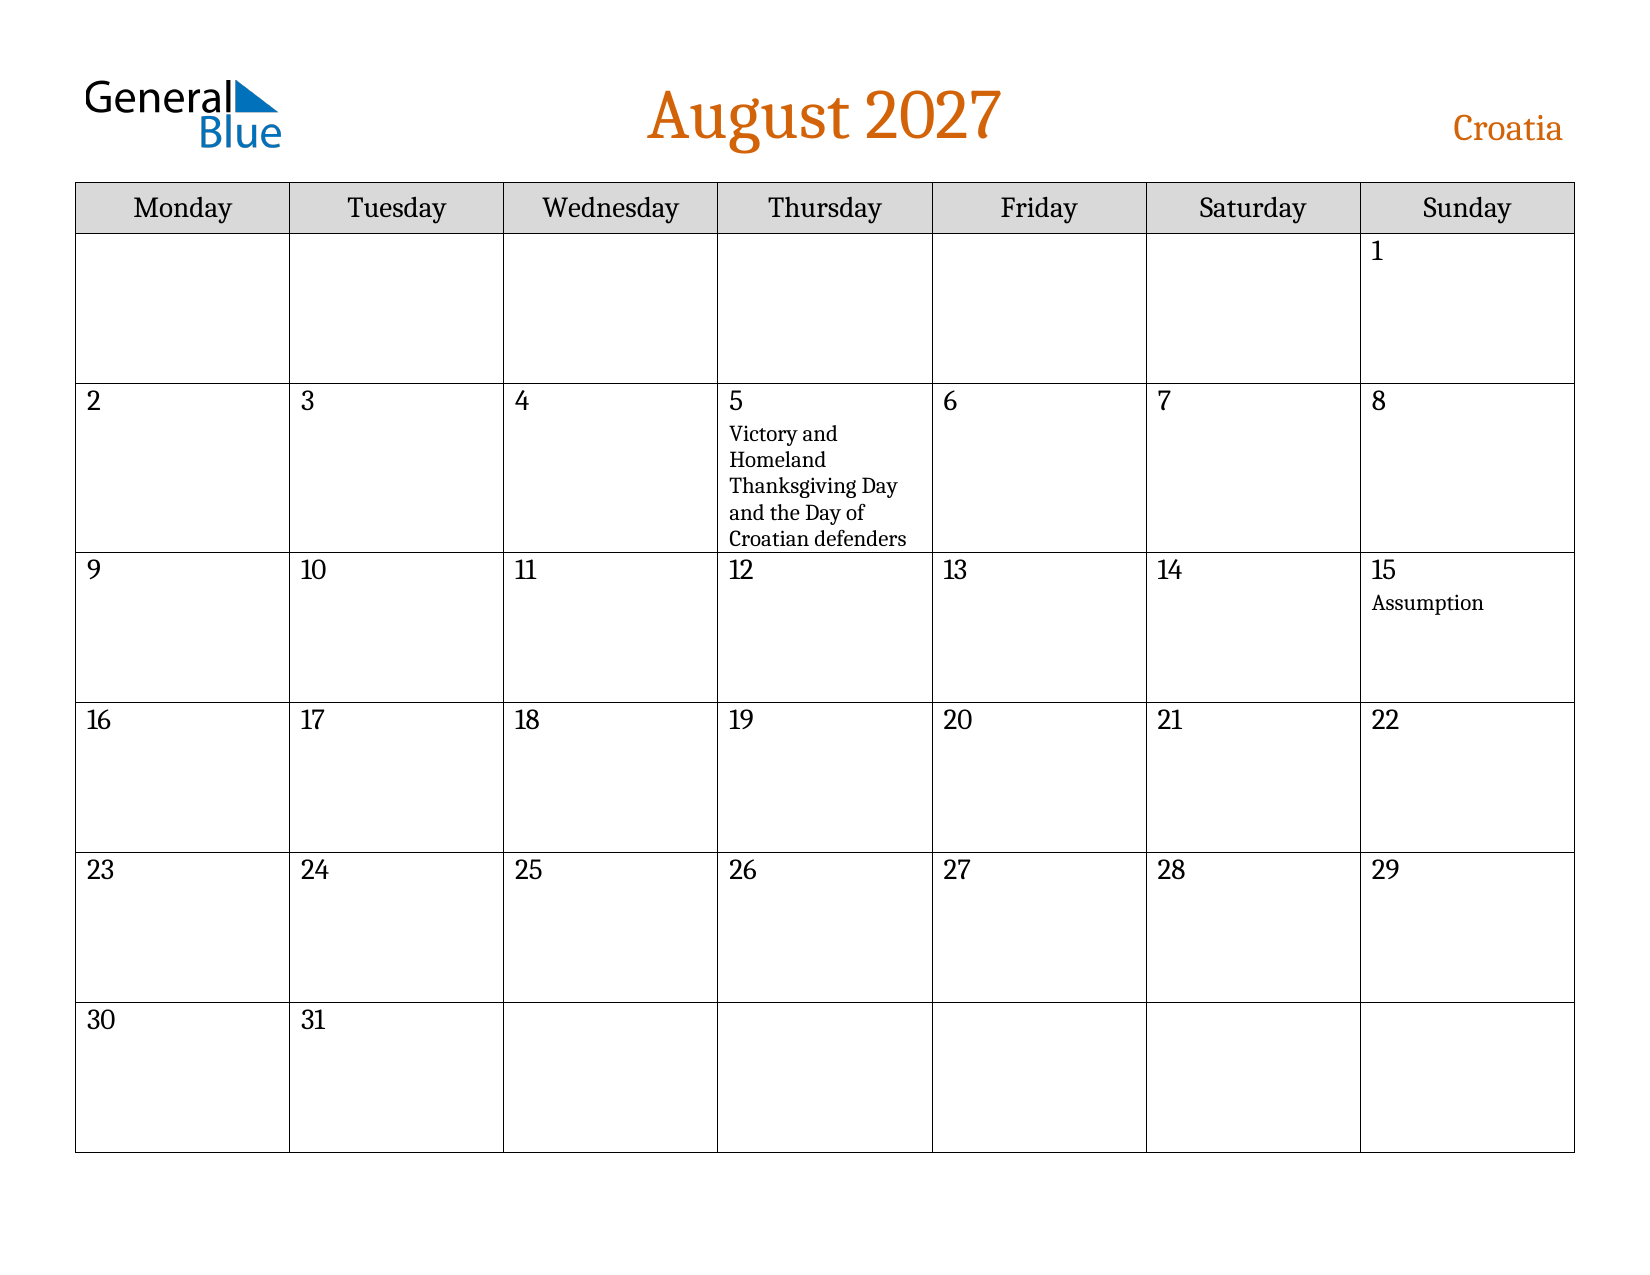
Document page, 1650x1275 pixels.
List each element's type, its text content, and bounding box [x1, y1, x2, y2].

table_cell [718, 1003, 932, 1040]
table_header August 2027 [504, 75, 1146, 182]
table_cell [1361, 890, 1574, 1002]
table_cell Thursday [718, 183, 932, 233]
table_cell [1147, 234, 1360, 270]
table_cell Assumption [1361, 590, 1574, 702]
table_cell 24 [290, 853, 503, 890]
table_cell [290, 420, 503, 552]
table_cell [504, 1003, 717, 1040]
table_cell [76, 890, 289, 1002]
table_cell [504, 234, 717, 270]
table_cell 3 [290, 384, 503, 420]
table_cell [933, 890, 1146, 1002]
table_cell [718, 590, 932, 702]
table_cell [290, 1040, 503, 1152]
table_cell [933, 420, 1146, 552]
table_cell [933, 234, 1146, 270]
table_cell [1361, 420, 1574, 552]
table_cell 9 [76, 553, 289, 590]
table_cell 23 [76, 853, 289, 890]
table_cell 25 [504, 853, 717, 890]
table_cell [504, 890, 717, 1002]
table_cell 8 [1361, 384, 1574, 420]
table_cell Friday [933, 183, 1146, 233]
table_cell [76, 590, 289, 702]
table_cell [290, 234, 503, 270]
table_header Croatia [1146, 75, 1574, 182]
table_cell 7 [1147, 384, 1360, 420]
table_cell [290, 590, 503, 702]
table_cell [290, 890, 503, 1002]
table_cell [76, 420, 289, 552]
table_cell [1361, 270, 1574, 383]
table_cell 13 [933, 553, 1146, 590]
table_cell 12 [718, 553, 932, 590]
table_cell [933, 1040, 1146, 1152]
table_cell [718, 890, 932, 1002]
table_cell [1147, 1003, 1360, 1040]
table_cell [76, 1040, 289, 1152]
table_cell [1147, 740, 1360, 852]
table_cell [1147, 590, 1360, 702]
table_cell 15 [1361, 553, 1574, 590]
table_cell [504, 270, 717, 383]
table_cell [933, 1003, 1146, 1040]
table_cell [504, 590, 717, 702]
table_cell [290, 740, 503, 852]
table_cell 30 [76, 1003, 289, 1040]
table_cell [933, 590, 1146, 702]
table_cell [1147, 890, 1360, 1002]
table_cell 28 [1147, 853, 1360, 890]
table_cell [1147, 270, 1360, 383]
table_cell 26 [718, 853, 932, 890]
table_cell 21 [1147, 703, 1360, 740]
table_cell [718, 234, 932, 270]
table_cell 31 [290, 1003, 503, 1040]
table_cell [504, 420, 717, 552]
table_cell 29 [1361, 853, 1574, 890]
table_cell 20 [933, 703, 1146, 740]
table_cell 6 [933, 384, 1146, 420]
table_cell [290, 270, 503, 383]
table_cell [76, 234, 289, 270]
table_cell Wednesday [504, 183, 717, 233]
table_cell 19 [718, 703, 932, 740]
table_cell 10 [290, 553, 503, 590]
table_cell [1361, 1040, 1574, 1152]
table_cell [1361, 1003, 1574, 1040]
table_cell Monday [76, 183, 289, 233]
table_cell [504, 1040, 717, 1152]
table_cell Tuesday [290, 183, 503, 233]
table_cell [504, 740, 717, 852]
table_cell [933, 740, 1146, 852]
table_cell [76, 270, 289, 383]
table_cell Saturday [1147, 183, 1360, 233]
table_cell 1 [1361, 234, 1574, 270]
table_cell 27 [933, 853, 1146, 890]
table_cell [1147, 420, 1360, 552]
table_cell [1361, 740, 1574, 852]
table_cell 11 [504, 553, 717, 590]
table_cell 22 [1361, 703, 1574, 740]
table_cell 16 [76, 703, 289, 740]
picture [86, 80, 281, 148]
table_cell [1147, 1040, 1360, 1152]
table_cell 18 [504, 703, 717, 740]
table_cell 14 [1147, 553, 1360, 590]
table_cell [718, 1040, 932, 1152]
table_cell Victory and Homeland Thanksgiving Day and the Day of Croatian defenders [718, 420, 932, 552]
table_cell [718, 740, 932, 852]
table_cell [933, 270, 1146, 383]
table_cell 4 [504, 384, 717, 420]
table_cell Sunday [1361, 183, 1574, 233]
table_cell [718, 270, 932, 383]
table_header [76, 75, 503, 182]
table_cell [76, 740, 289, 852]
table_cell 2 [76, 384, 289, 420]
table_cell 17 [290, 703, 503, 740]
table_cell 5 [718, 384, 932, 420]
